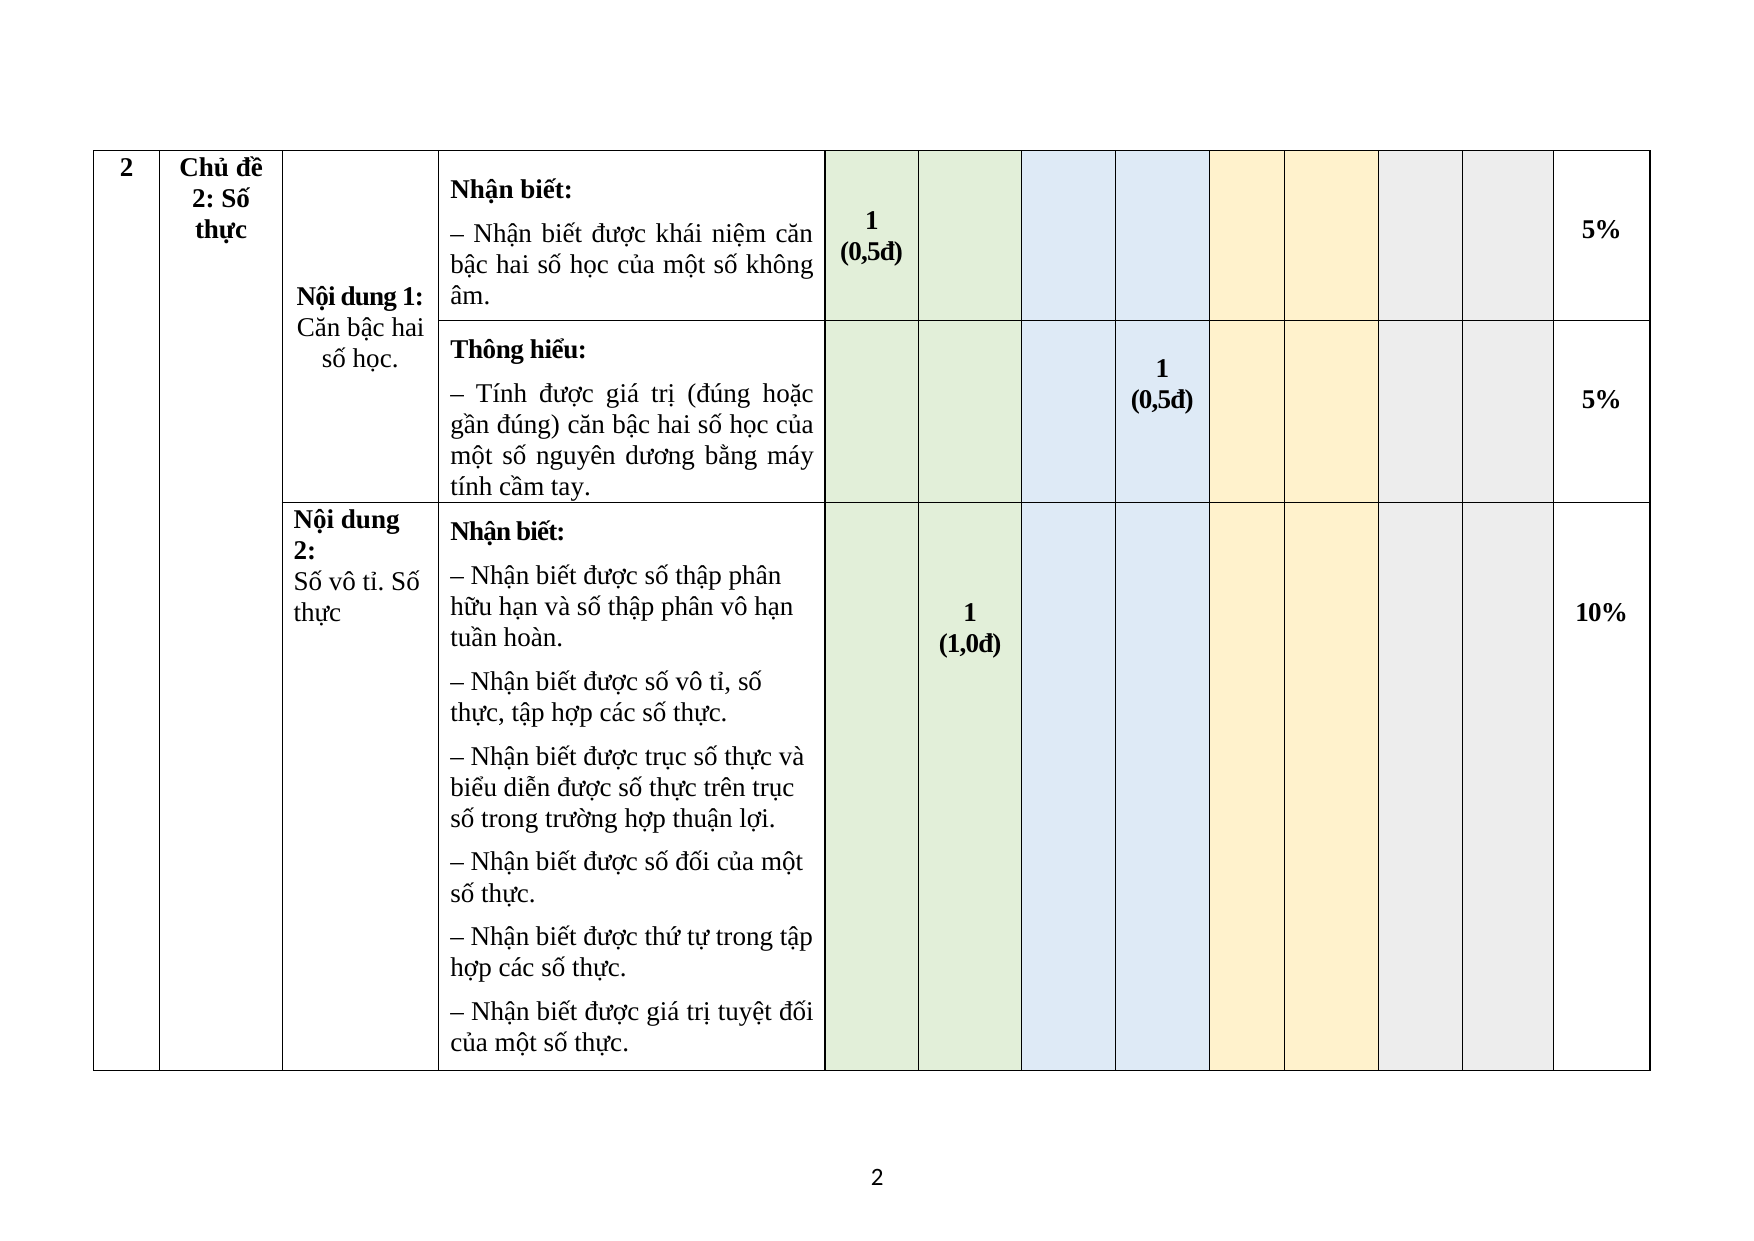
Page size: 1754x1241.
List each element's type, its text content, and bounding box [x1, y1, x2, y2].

table_cell [919, 321, 1021, 502]
table_cell 10% [1554, 503, 1649, 1070]
table_cell [1210, 503, 1284, 1070]
table_cell [1285, 151, 1378, 320]
table_cell 1 (0,5đ) [826, 151, 918, 320]
table_cell Nội dung 1: Căn bậc hai số học. [283, 151, 438, 502]
table_cell Nhận biết: – Nhận biết được khái niệm căn bậc hai số học của một số không âm. [439, 151, 824, 320]
table_cell 5% [1554, 321, 1649, 502]
table_cell [1285, 321, 1378, 502]
table_cell [1463, 151, 1553, 320]
table_cell [1022, 503, 1115, 1070]
table_cell 5% [1554, 151, 1649, 320]
table_cell [1210, 321, 1284, 502]
table_cell [1022, 321, 1115, 502]
table_cell 1 (1,0đ) [919, 503, 1021, 1070]
table_cell [1379, 503, 1462, 1070]
table_cell [1210, 151, 1284, 320]
table_cell [1022, 151, 1115, 320]
table_cell Nhận biết: – Nhận biết được số thập phân hữu hạn và số thập phân vô hạn tuần hoàn. – Nhận biết được số vô tỉ, số thực, tập hợp các số thực. – Nhận biết được trục số thực và biểu diễn được số thực trên trục số trong trường hợp thuận lợi. – Nhận biết được số đối của một số thực. – Nhận biết được thứ tự trong tập hợp các số thực. – Nhận biết được giá trị tuyệt đối của một số thực. [439, 503, 824, 1070]
table_cell [1116, 503, 1209, 1070]
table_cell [283, 503, 438, 1070]
table_cell 2 [94, 151, 159, 1070]
table_cell [826, 503, 918, 1070]
table_cell [1463, 321, 1553, 502]
table_cell [1463, 503, 1553, 1070]
table_cell [826, 321, 918, 502]
table_cell [1379, 151, 1462, 320]
table_cell Thông hiểu: – Tính được giá trị (đúng hoặc gần đúng) căn bậc hai số học của một số nguyên dương bằng máy tính cầm tay. [439, 321, 824, 502]
table_cell [1116, 151, 1209, 320]
table_cell [1379, 321, 1462, 502]
table_cell Chủ đề 2: Số thực [160, 151, 282, 1070]
table_cell 1 (0,5đ) [1116, 321, 1209, 502]
table_cell [919, 151, 1021, 320]
table_cell [1285, 503, 1378, 1070]
